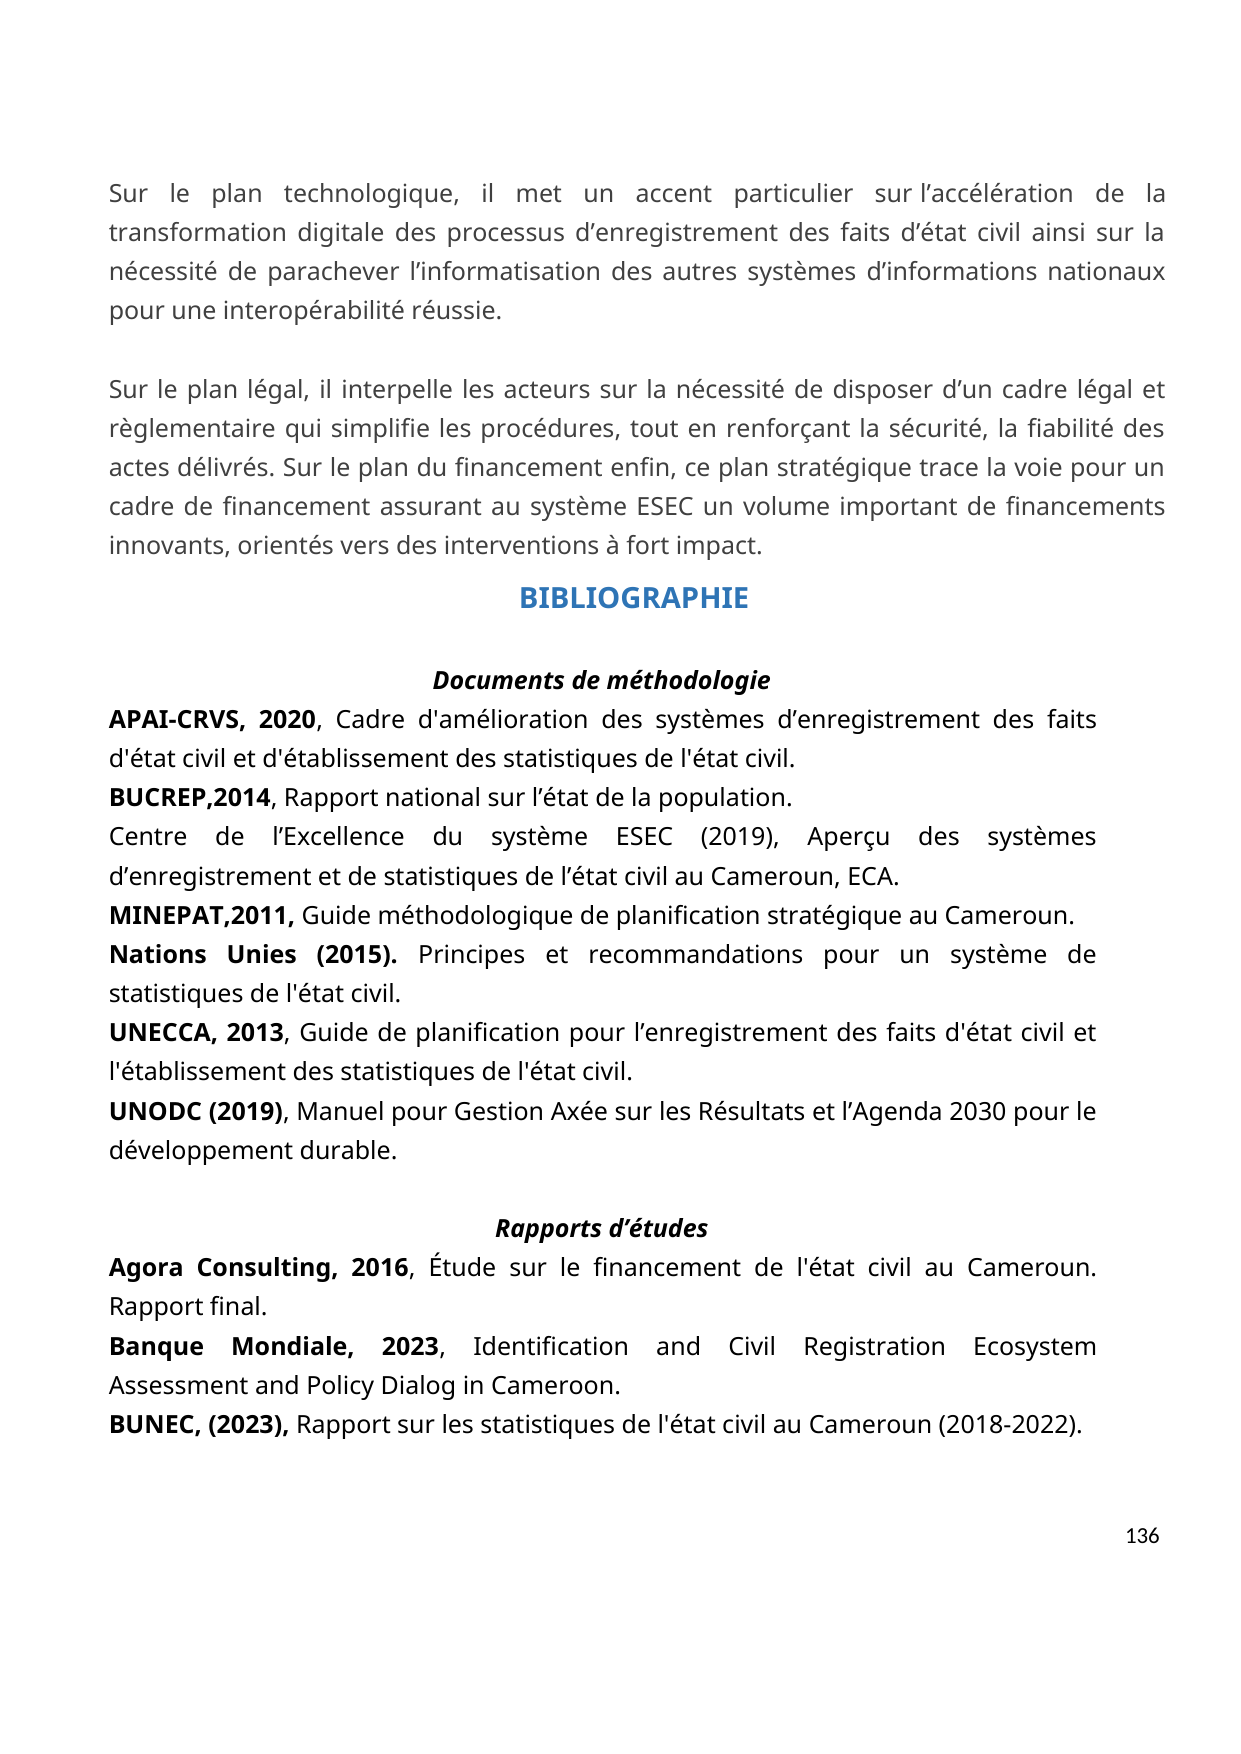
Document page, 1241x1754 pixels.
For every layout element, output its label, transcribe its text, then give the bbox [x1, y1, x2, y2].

text Banque Mondiale, 2023, Identification and Civil Registration Ecosystem Assessment and Policy Dialog in Cameroon. [108, 1328, 1098, 1401]
text BUNEC, (2023), Rapport sur les statistiques de l'état civil au Cameroun (2018-2022). [108, 1406, 1098, 1441]
text MINEPAT,2011, Guide méthodologique de planification stratégique au Cameroun. [108, 897, 1098, 931]
text BUCREP,2014, Rapport national sur l’état de la population. [108, 780, 1098, 814]
text APAI-CRVS, 2020, Cadre d'amélioration des systèmes d’enregistrement des faits d'état civil et d'établissement des statistiques de l'état civil. [108, 701, 1098, 775]
text BIBLIOGRAPHIE [108, 577, 1159, 617]
text Sur le plan technologique, il met un accent particulier sur l’accélération de la transformation digitale des processus d’enregistrement des faits d’état civil ainsi sur la nécessité de parachever l’informatisation des autres systèmes d’informations nationaux pour une interopérabilité réussie. [108, 175, 1167, 327]
text Sur le plan légal, il interpelle les acteurs sur la nécessité de disposer d’un cadre légal et règlementaire qui simplifie les procédures, tout en renforçant la sécurité, la fiabilité des actes délivrés. Sur le plan du financement enfin, ce plan stratégique trace la voie pour un cadre de financement assurant au système ESEC un volume important de financements innovants, orientés vers des interventions à fort impact. [108, 371, 1167, 562]
text Centre de l’Excellence du système ESEC (2019), Aperçu des systèmes d’enregistrement et de statistiques de l’état civil au Cameroun, ECA. [108, 819, 1098, 892]
text Agora Consulting, 2016, Étude sur le financement de l'état civil au Cameroun. Rapport final. [108, 1250, 1098, 1323]
text Documents de méthodologie [108, 662, 1098, 696]
text Rapports d’études [108, 1211, 1098, 1245]
text UNODC (2019), Manuel pour Gestion Axée sur les Résultats et l’Agenda 2030 pour le développement durable. [108, 1093, 1098, 1166]
text UNECCA, 2013, Guide de planification pour l’enregistrement des faits d'état civil et l'établissement des statistiques de l'état civil. [108, 1015, 1098, 1088]
text Nations Unies (2015). Principes et recommandations pour un système de statistiques de l'état civil. [108, 936, 1098, 1010]
